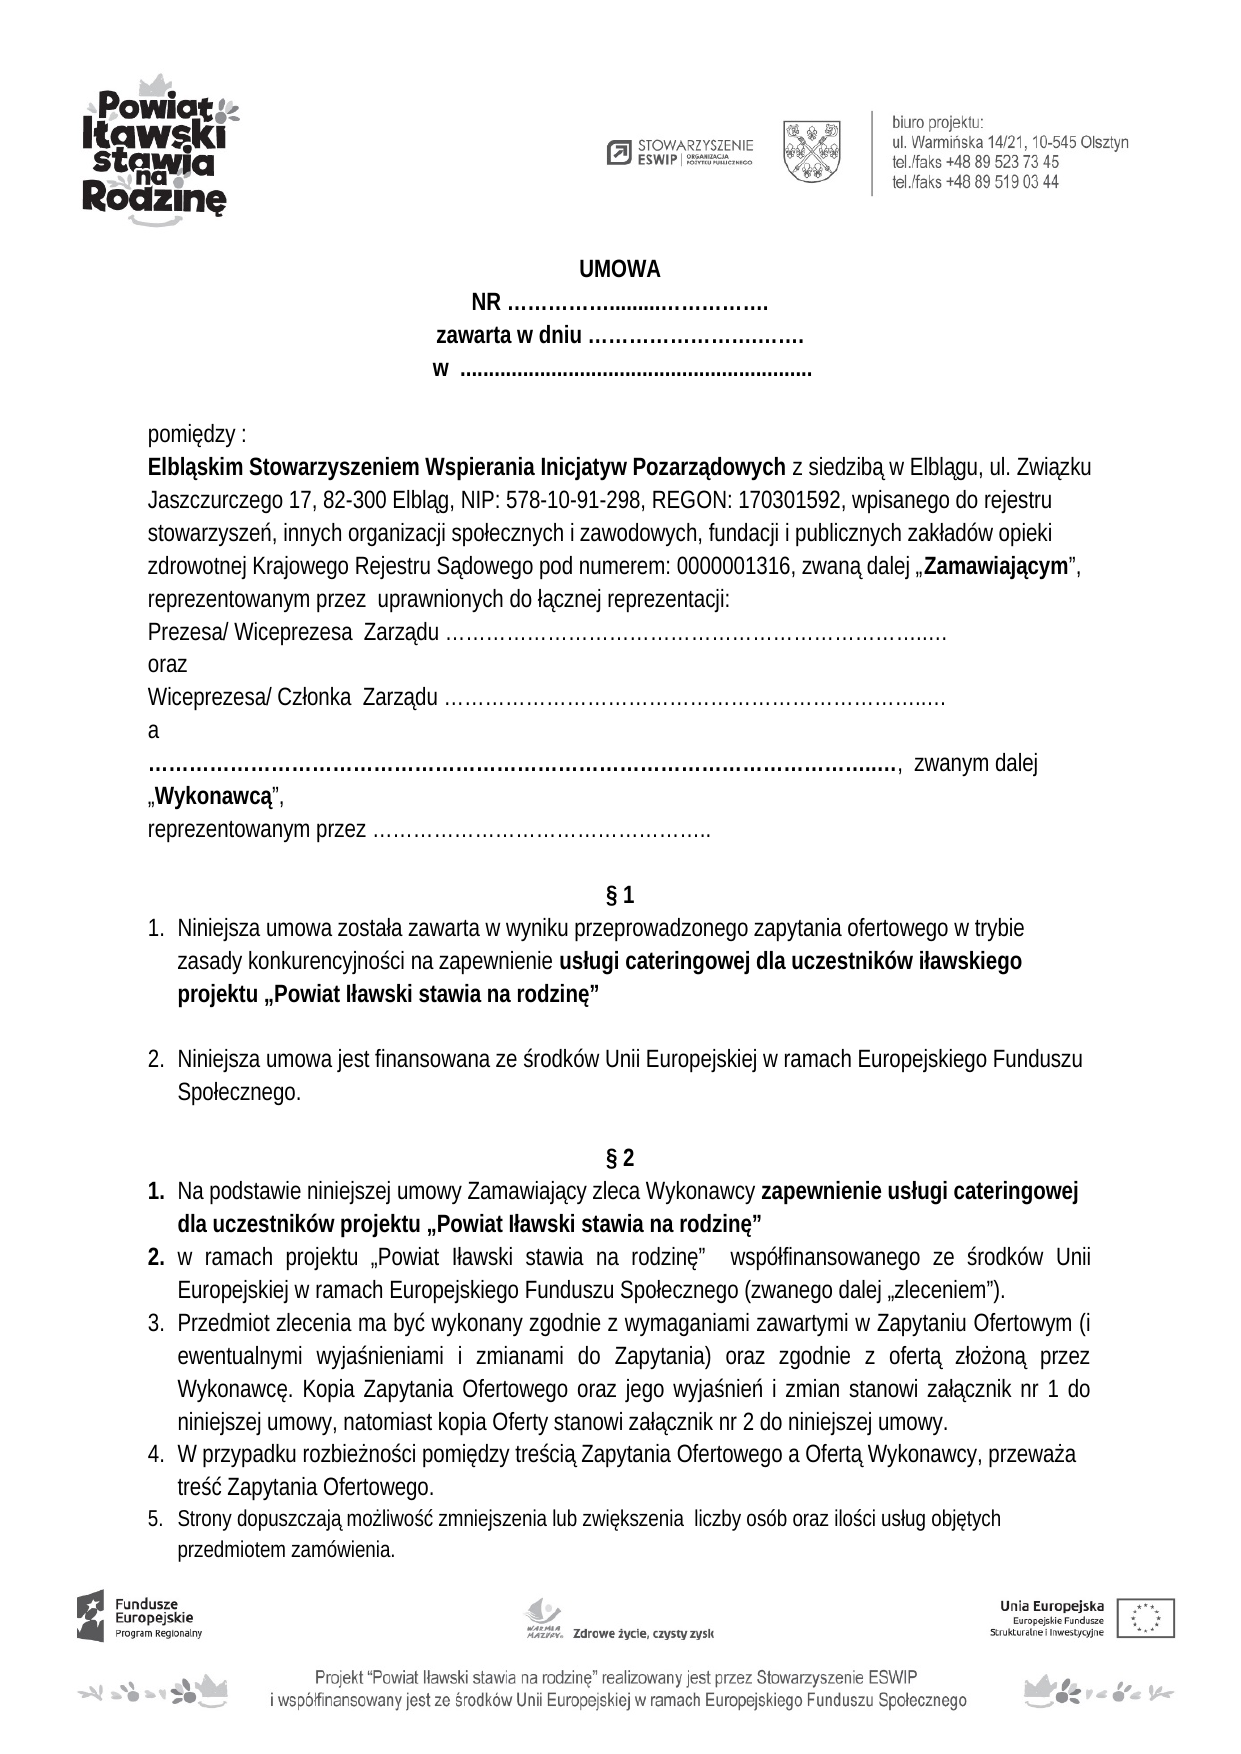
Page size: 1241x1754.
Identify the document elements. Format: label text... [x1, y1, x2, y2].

text a [148, 715, 1093, 744]
list Niniejsza umowa została zawarta w wyniku przeprowadzonego zapytania ofertowego w trybie zasady konkurencyjności na zapewnienie usługi cateringowej dla uczestników iławskiego projektu „Powiat Iławski stawia na rodzinę” [148, 913, 1093, 1007]
picture [0, 3, 1235, 1754]
text UMOWA [148, 254, 1093, 283]
text reprezentowanym przez ………………………………………….. [148, 814, 1093, 843]
list Strony dopuszczają możliwość zmniejszenia lub zwiększenia liczby osób oraz ilości usług objętych przedmiotem zamówienia. [148, 1505, 1093, 1562]
text ……………………………………………………………………………………………..…, zwanym dalej „Wykonawcą”, [148, 748, 1093, 810]
text oraz [148, 649, 1093, 678]
text Wiceprezesa/ Członka Zarządu ……………………………………………………………..… [148, 682, 1093, 711]
list Na podstawie niniejszej umowy Zamawiający zleca Wykonawcy zapewnienie usługi cateringowej dla uczestników projektu „Powiat Iławski stawia na rodzinę” [148, 1176, 1093, 1238]
list w ramach projektu „Powiat Iławski stawia na rodzinę” współfinansowanego ze środków Unii Europejskiej w ramach Europejskiego Funduszu Społecznego (zwanego dalej „zleceniem”). [148, 1242, 1093, 1303]
list Przedmiot zlecenia ma być wykonany zgodnie z wymaganiami zawartymi w Zapytaniu Ofertowym (i ewentualnymi wyjaśnieniami i zmianami do Zapytania) oraz zgodnie z ofertą złożoną przez Wykonawcę. Kopia Zapytania Ofertowego oraz jego wyjaśnień i zmian stanowi załącznik nr 1 do niniejszej umowy, natomiast kopia Oferty stanowi załącznik nr 2 do niniejszej umowy. [148, 1308, 1093, 1435]
text 1 [148, 880, 1093, 908]
list W przypadku rozbieżności pomiędzy treścią Zapytania Ofertowego a Ofertą Wykonawcy, przeważa treść Zapytania Ofertowego. [148, 1439, 1093, 1501]
list Niniejsza umowa jest finansowana ze środków Unii Europejskiej w ramach Europejskiego Funduszu Społecznego. [148, 1044, 1093, 1106]
text Prezesa/ Wiceprezesa Zarządu ……………………………………………………………..… [148, 617, 1093, 645]
text Elbląskim Stowarzyszeniem Wspierania Inicjatyw Pozarządowych z siedzibą w Elblągu, ul. Związku Jaszczurczego 17, 82-300 Elbląg, NIP: 578-10-91-298, REGON: 170301592, wpisanego do rejestru stowarzyszeń, innych organizacji społecznych i zawodowych, fundacji i publicznych zakładów opieki zdrowotnej Krajowego Rejestru Sądowego pod numerem: 0000001316, zwaną dalej „Zamawiającym”, [148, 452, 1093, 579]
text zawarta w dniu …………………….……. [148, 320, 1093, 349]
text pomiędzy : [148, 419, 1093, 448]
text w .............................................................. [148, 353, 1093, 382]
text § 2 [148, 1143, 1093, 1172]
text NR …………….........……………. [148, 287, 1093, 316]
text reprezentowanym przez uprawnionych do łącznej reprezentacji: [148, 584, 1093, 612]
